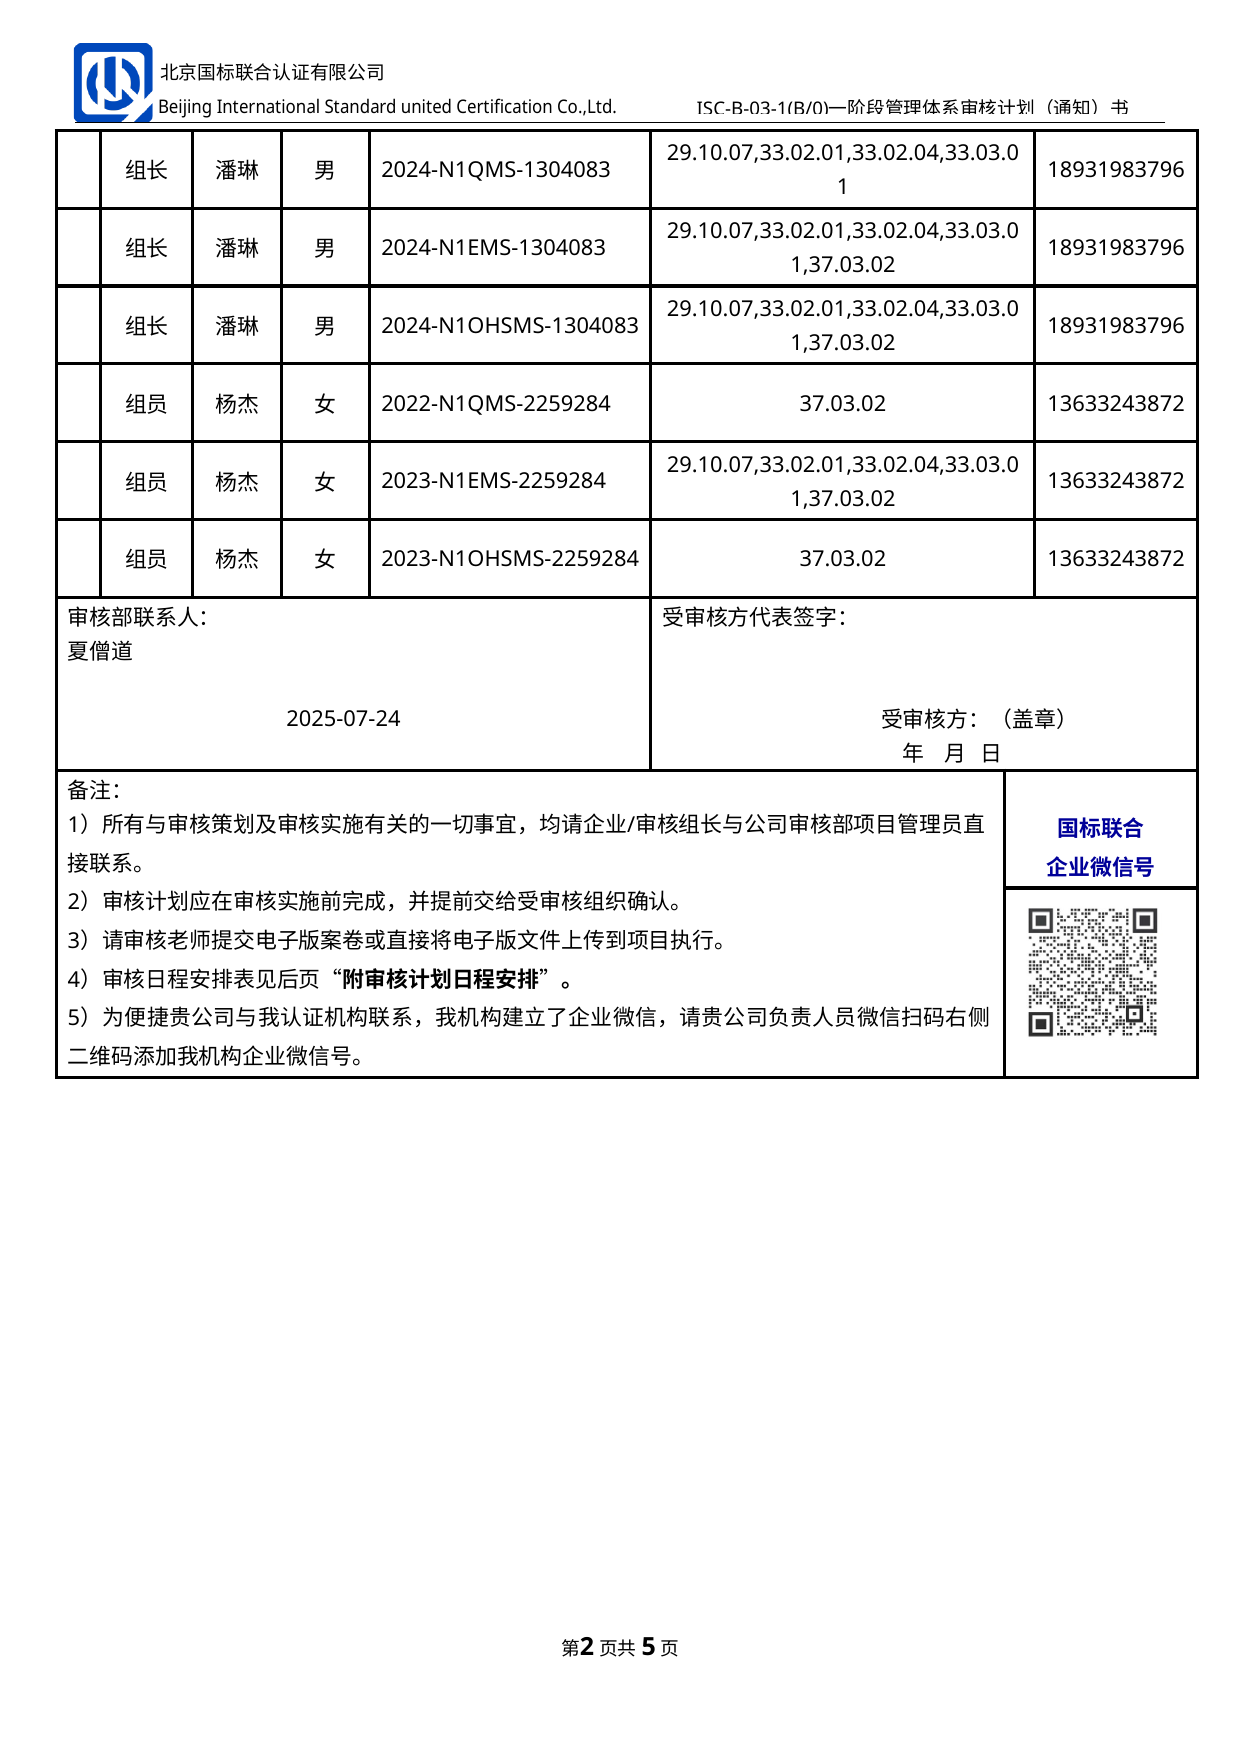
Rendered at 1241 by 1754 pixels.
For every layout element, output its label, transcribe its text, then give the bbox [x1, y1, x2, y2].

table_cell 受审核方代表签字： 受审核方：（盖章） 年 月 日 [652, 599, 1196, 768]
table_cell 2023-N1OHSMS-2259284 [371, 521, 649, 596]
table_cell 潘琳 [194, 210, 280, 284]
picture [1020, 902, 1166, 1046]
picture [73, 43, 153, 123]
table_cell [58, 288, 99, 362]
table_cell 杨杰 [194, 521, 280, 596]
table_cell 18931983796 [1036, 288, 1196, 362]
table_cell 杨杰 [194, 443, 280, 518]
table_cell 组长 [102, 288, 191, 362]
table_cell 18931983796 [1036, 132, 1196, 207]
table_cell [58, 521, 99, 596]
table_cell 组员 [102, 365, 191, 440]
table_cell 组长 [102, 132, 191, 207]
table_cell [58, 443, 99, 518]
table_cell 潘琳 [194, 288, 280, 362]
table_cell 37.03.02 [652, 365, 1033, 440]
table_cell [58, 365, 99, 440]
table_cell 组长 [102, 210, 191, 284]
table_cell [58, 132, 99, 207]
table_cell 2024-N1EMS-1304083 [371, 210, 649, 284]
table_cell 女 [283, 365, 368, 440]
table_cell 29.10.07,33.02.01,33.02.04,33.03.01,37.03.02 [652, 443, 1033, 518]
table_cell 组员 [102, 443, 191, 518]
table_cell 男 [283, 210, 368, 284]
table_cell 备注： 1）所有与审核策划及审核实施有关的一切事宜，均请企业/审核组长与公司审核部项目管理员直接联系。 2）审核计划应在审核实施前完成，并提前交给受审核组织确认。 3）请审核老师提交电子版案卷或直接将电子版文件上传到项目执行。 4）审核日程安排表见后页“附审核计划日程安排”。 5）为便捷贵公司与我认证机构联系，我机构建立了企业微信，请贵公司负责人员微信扫码右侧二维码添加我机构企业微信号。 [58, 772, 1003, 1076]
table_cell 2023-N1EMS-2259284 [371, 443, 649, 518]
table_cell 潘琳 [194, 132, 280, 207]
table_cell [58, 210, 99, 284]
table_cell 2024-N1QMS-1304083 [371, 132, 649, 207]
table_cell 13633243872 [1036, 365, 1196, 440]
table_cell 29.10.07,33.02.01,33.02.04,33.03.01 [652, 132, 1033, 207]
table_cell 2022-N1QMS-2259284 [371, 365, 649, 440]
table_cell 29.10.07,33.02.01,33.02.04,33.03.01,37.03.02 [652, 210, 1033, 284]
table_cell 29.10.07,33.02.01,33.02.04,33.03.01,37.03.02 [652, 288, 1033, 362]
table_cell 男 [283, 288, 368, 362]
table_cell 13633243872 [1036, 521, 1196, 596]
table_cell 国标联合 企业微信号 [1006, 772, 1196, 886]
table_cell 审核部联系人： 夏僧道 2025-07-24 [58, 599, 649, 768]
table_cell 组员 [102, 521, 191, 596]
table_cell [1006, 890, 1196, 1076]
table_cell 杨杰 [194, 365, 280, 440]
table_cell 男 [283, 132, 368, 207]
table_cell 13633243872 [1036, 443, 1196, 518]
table_cell 18931983796 [1036, 210, 1196, 284]
table_cell 女 [283, 443, 368, 518]
table_cell 2024-N1OHSMS-1304083 [371, 288, 649, 362]
table_cell 女 [283, 521, 368, 596]
table_cell 37.03.02 [652, 521, 1033, 596]
